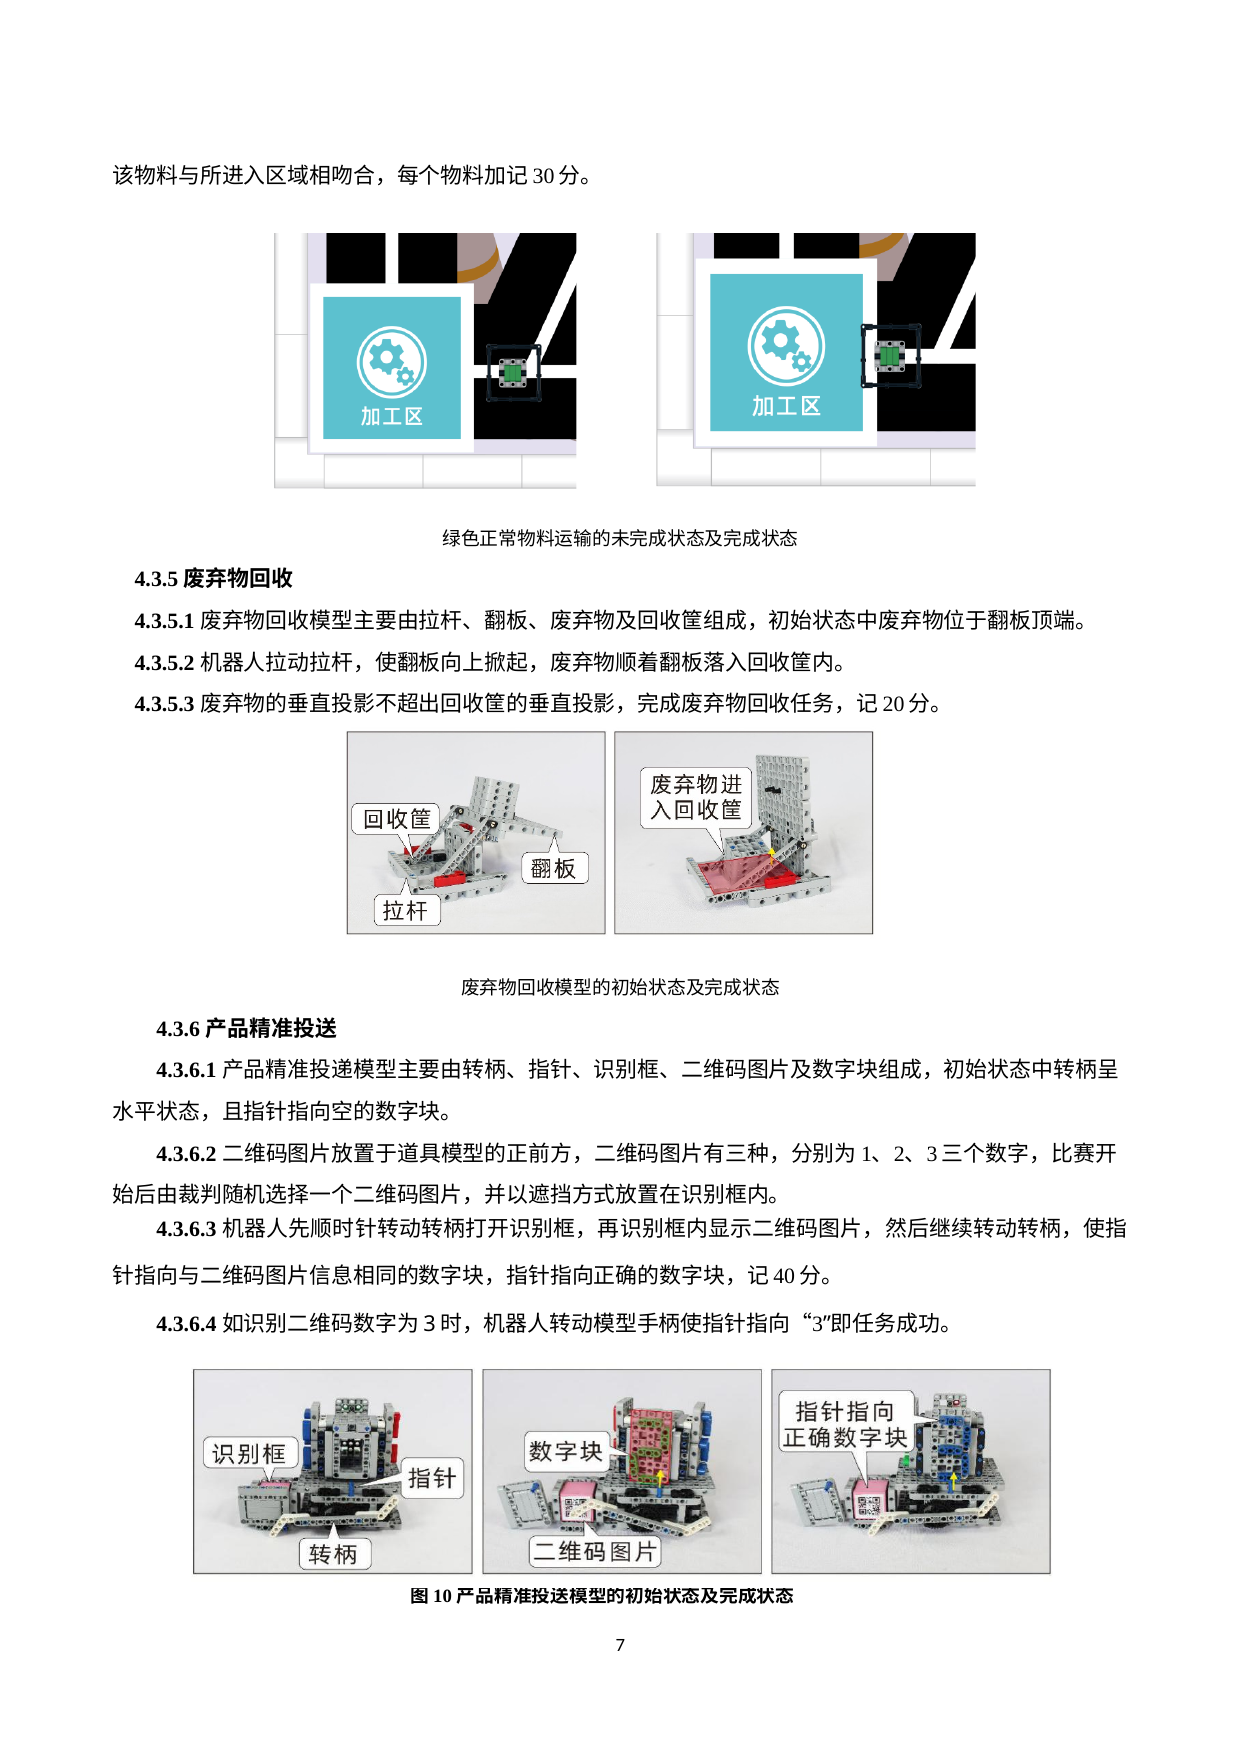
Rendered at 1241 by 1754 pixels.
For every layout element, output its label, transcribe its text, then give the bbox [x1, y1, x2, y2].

text 4.3.6.2 二维码图片放置于道具模型的正前方，二维码图片有三种，分别为1、2、3三个数字，比赛开始后由裁判随机选择一个二维码图片，并以遮挡方式放置在识别框内。 [112, 1128, 1128, 1211]
text 绿色正常物料运输的未完成状态及完成状态 [112, 512, 1128, 553]
text 4.3.5 废弃物回收 [134, 553, 1128, 595]
picture [640, 233, 976, 499]
text 4.3.5.2 机器人拉动拉杆，使翻板向上掀起，废弃物顺着翻板落入回收筐内。 [112, 637, 1128, 678]
picture [187, 1360, 1053, 1588]
text 4.3.6.4 如识别二维码数字为3时，机器人转动模型手柄使指针指向“3”即任务成功。 [112, 1306, 1128, 1338]
picture [269, 233, 577, 499]
text 4.3.5.1 废弃物回收模型主要由拉杆、翻板、废弃物及回收筐组成，初始状态中废弃物位于翻板顶端。 [112, 595, 1128, 637]
picture [334, 720, 906, 949]
text 4.3.6.3 机器人先顺时针转动转柄打开识别框，再识别框内显示二维码图片，然后继续转动转柄，使指针指向与二维码图片信息相同的数字块，指针指向正确的数字块，记40分。 [112, 1211, 1128, 1290]
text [112, 150, 1128, 192]
text 4.3.6 产品精准投送 [112, 1003, 1128, 1044]
text 4.3.5.3 废弃物的垂直投影不超出回收筐的垂直投影，完成废弃物回收任务，记20分。 [112, 678, 1128, 720]
text 废弃物回收模型的初始状态及完成状态 [112, 961, 1128, 1003]
text 4.3.6.1 产品精准投递模型主要由转柄、指针、识别框、二维码图片及数字块组成，初始状态中转柄呈水平状态，且指针指向空的数字块。 [112, 1044, 1128, 1128]
